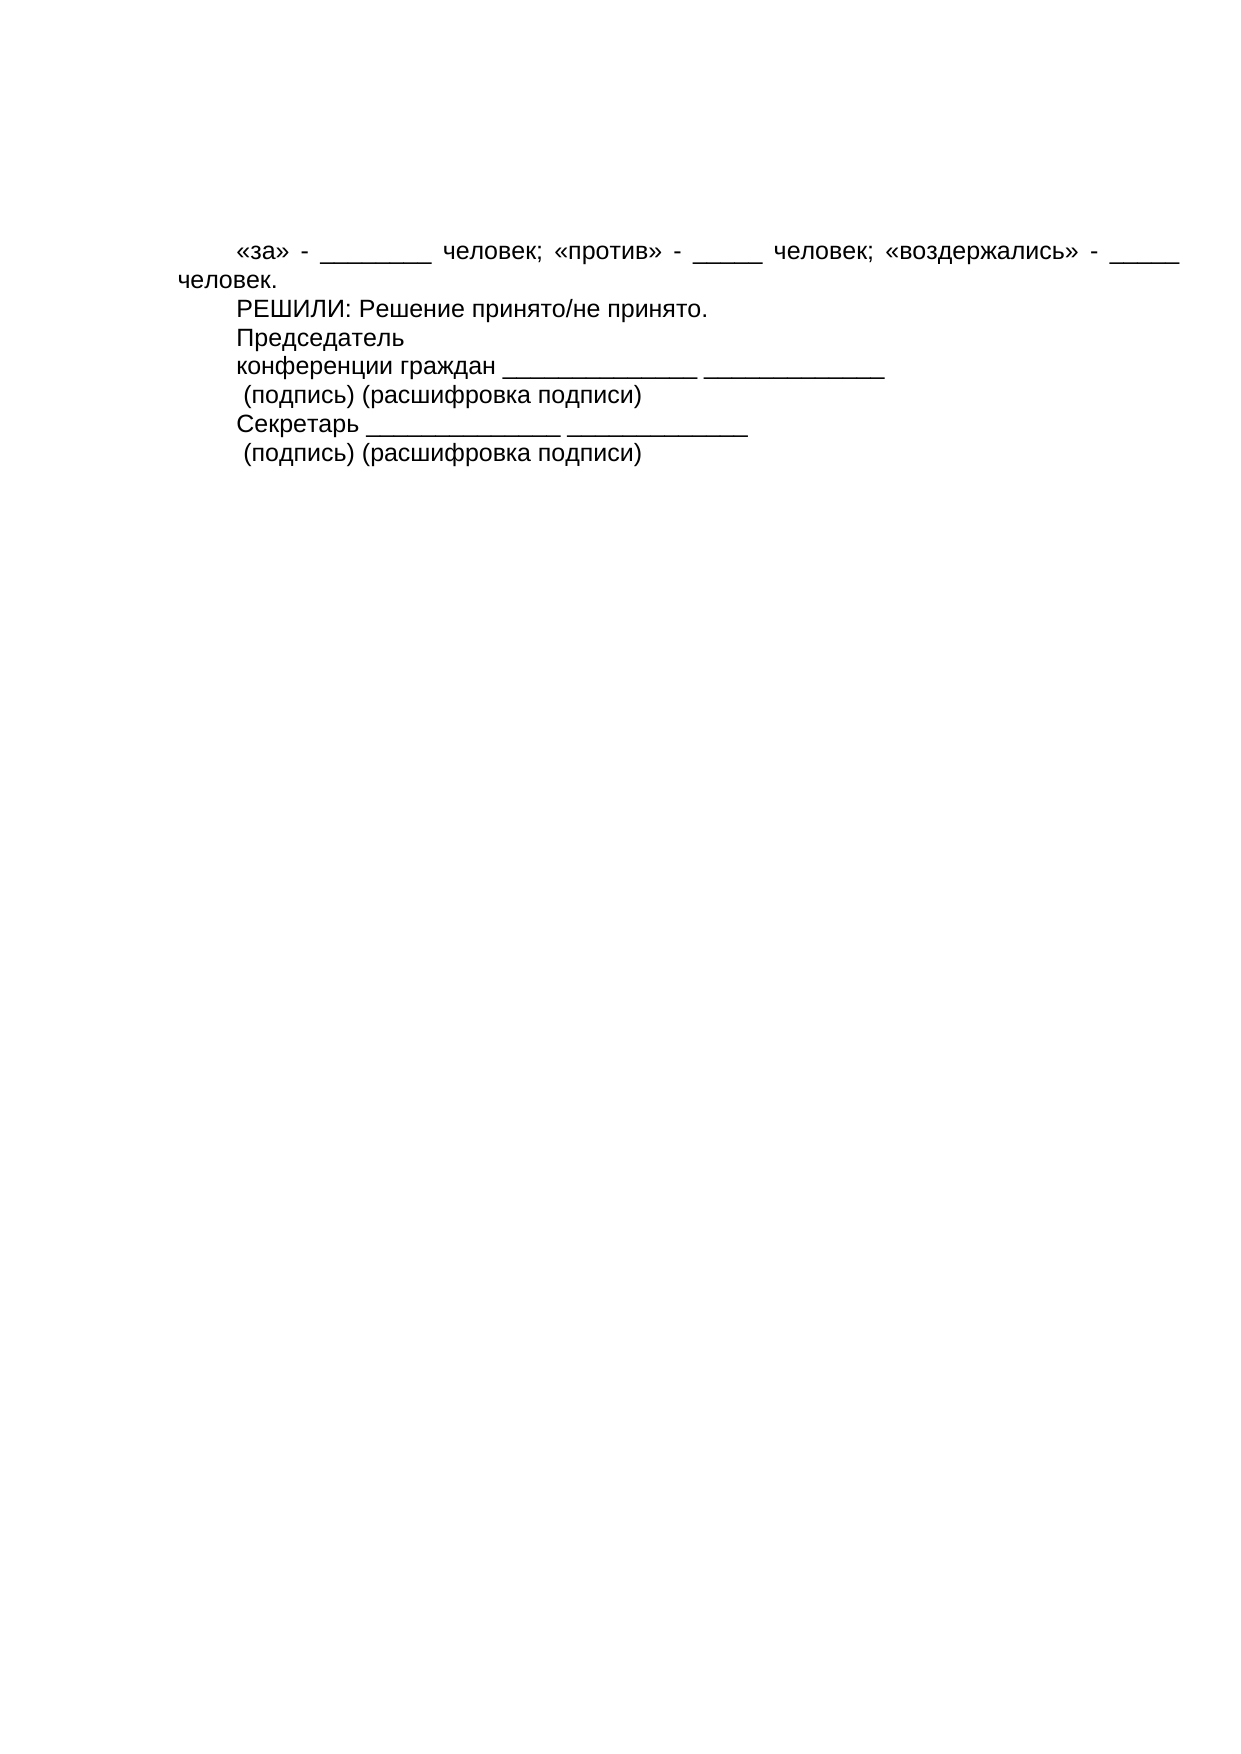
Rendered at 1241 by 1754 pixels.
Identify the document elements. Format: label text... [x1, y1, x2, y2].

text (подпись) (расшифровка подписи) [177, 380, 1181, 409]
text конференции граждан ______________ _____________ [177, 351, 1181, 380]
text (подпись) (расшифровка подписи) [177, 437, 1181, 466]
text Председатель [177, 322, 1181, 351]
text «за» - ________ человек; «против» - _____ человек; «воздержались» - _____ человек. [177, 236, 1181, 294]
text РЕШИЛИ: Решение принято/не принято. [177, 294, 1181, 322]
text Секретарь ______________ _____________ [177, 409, 1181, 437]
